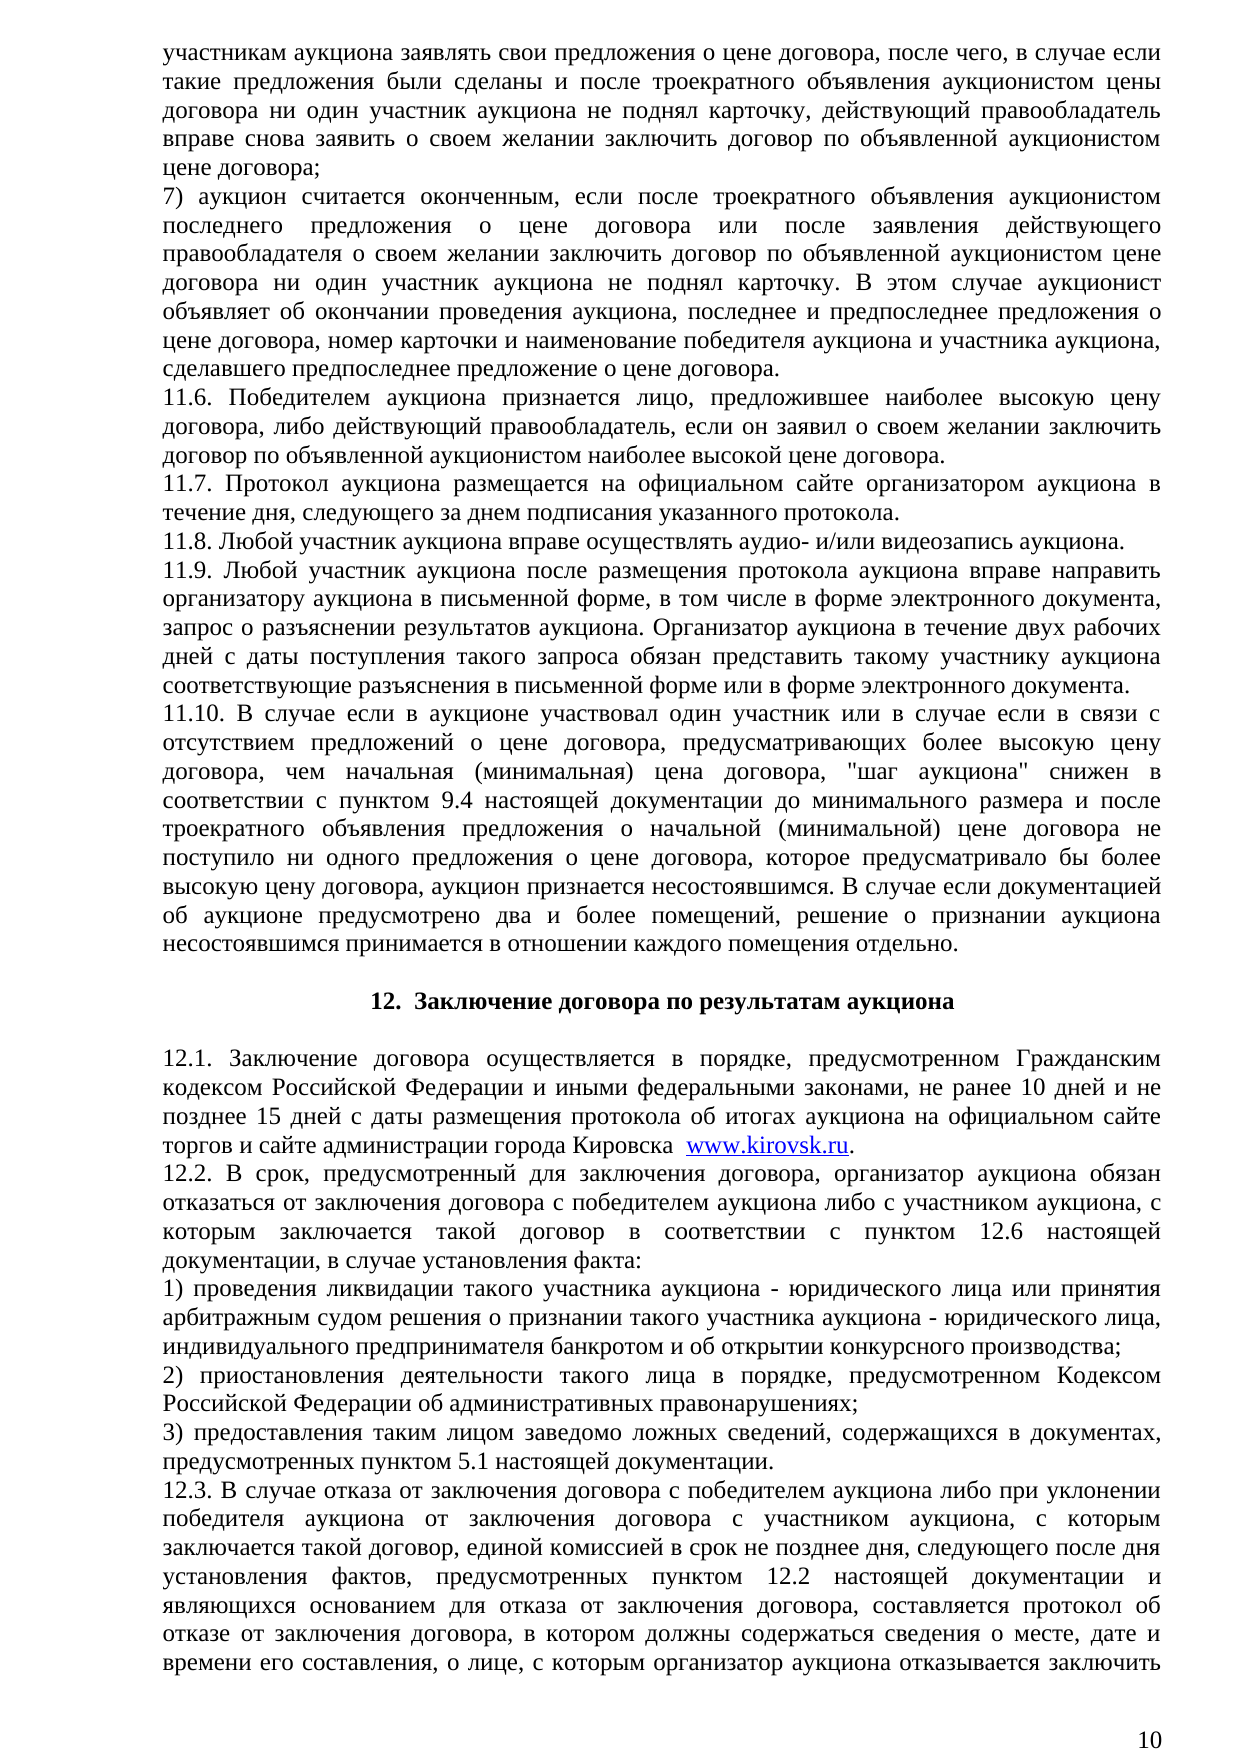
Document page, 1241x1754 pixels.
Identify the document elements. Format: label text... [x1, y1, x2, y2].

text 11.7. Протокол аукциона размещается на официальном сайте организатором аукциона в течение дня, следующего за днем подписания указанного протокола. [162, 468, 1162, 526]
text 11.10. В случае если в аукционе участвовал один участник или в случае если в связи с отсутствием предложений о цене договора, предусматривающих более высокую цену договора, чем начальная (минимальная) цена договора, "шаг аукциона" снижен в соответствии с пунктом 9.4 настоящей документации до минимального размера и после троекратного объявления предложения о начальной (минимальной) цене договора не поступило ни одного предложения о цене договора, которое предусматривало бы более высокую цену договора, аукцион признается несостоявшимся. В случае если документацией об аукционе предусмотрено два и более помещений, решение о признании аукциона несостоявшимся принимается в отношении каждого помещения отдельно. [162, 698, 1162, 957]
text 2) приостановления деятельности такого лица в порядке, предусмотренном Кодексом Российской Федерации об административных правонарушениях; [162, 1360, 1162, 1417]
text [162, 1475, 1162, 1676]
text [162, 37, 1162, 181]
text 3) предоставления таким лицом заведомо ложных сведений, содержащихся в документах, предусмотренных пунктом 5.1 настоящей документации. [162, 1417, 1162, 1475]
text 1) проведения ликвидации такого участника аукциона - юридического лица или принятия арбитражным судом решения о признании такого участника аукциона - юридического лица, индивидуального предпринимателя банкротом и об открытии конкурсного производства; [162, 1273, 1162, 1360]
text 12. Заключение договора по результатам аукциона [162, 986, 1162, 1015]
text 12.2. В срок, предусмотренный для заключения договора, организатор аукциона обязан отказаться от заключения договора с победителем аукциона либо с участником аукциона, с которым заключается такой договор в соответствии с пунктом 12.6 настоящей документации, в случае установления факта: [162, 1158, 1162, 1273]
text 11.8. Любой участник аукциона вправе осуществлять аудио- и/или видеозапись аукциона. [162, 526, 1162, 555]
text 7) аукцион считается оконченным, если после троекратного объявления аукционистом последнего предложения о цене договора или после заявления действующего правообладателя о своем желании заключить договор по объявленной аукционистом цене договора ни один участник аукциона не поднял карточку. В этом случае аукционист объявляет об окончании проведения аукциона, последнее и предпоследнее предложения о цене договора, номер карточки и наименование победителя аукциона и участника аукциона, сделавшего предпоследнее предложение о цене договора. [162, 181, 1162, 382]
text 12.1. Заключение договора осуществляется в порядке, предусмотренном Гражданским кодексом Российской Федерации и иными федеральными законами, не ранее 10 дней и не позднее 15 дней с даты размещения протокола об итогах аукциона на официальном сайте торгов и сайте администрации города Кировска www.kirovsk.ru. [162, 1043, 1162, 1158]
text 11.6. Победителем аукциона признается лицо, предложившее наиболее высокую цену договора, либо действующий правообладатель, если он заявил о своем желании заключить договор по объявленной аукционистом наиболее высокой цене договора. [162, 382, 1162, 468]
text 11.9. Любой участник аукциона после размещения протокола аукциона вправе направить организатору аукциона в письменной форме, в том числе в форме электронного документа, запрос о разъяснении результатов аукциона. Организатор аукциона в течение двух рабочих дней с даты поступления такого запроса обязан представить такому участнику аукциона соответствующие разъяснения в письменной форме или в форме электронного документа. [162, 555, 1162, 698]
